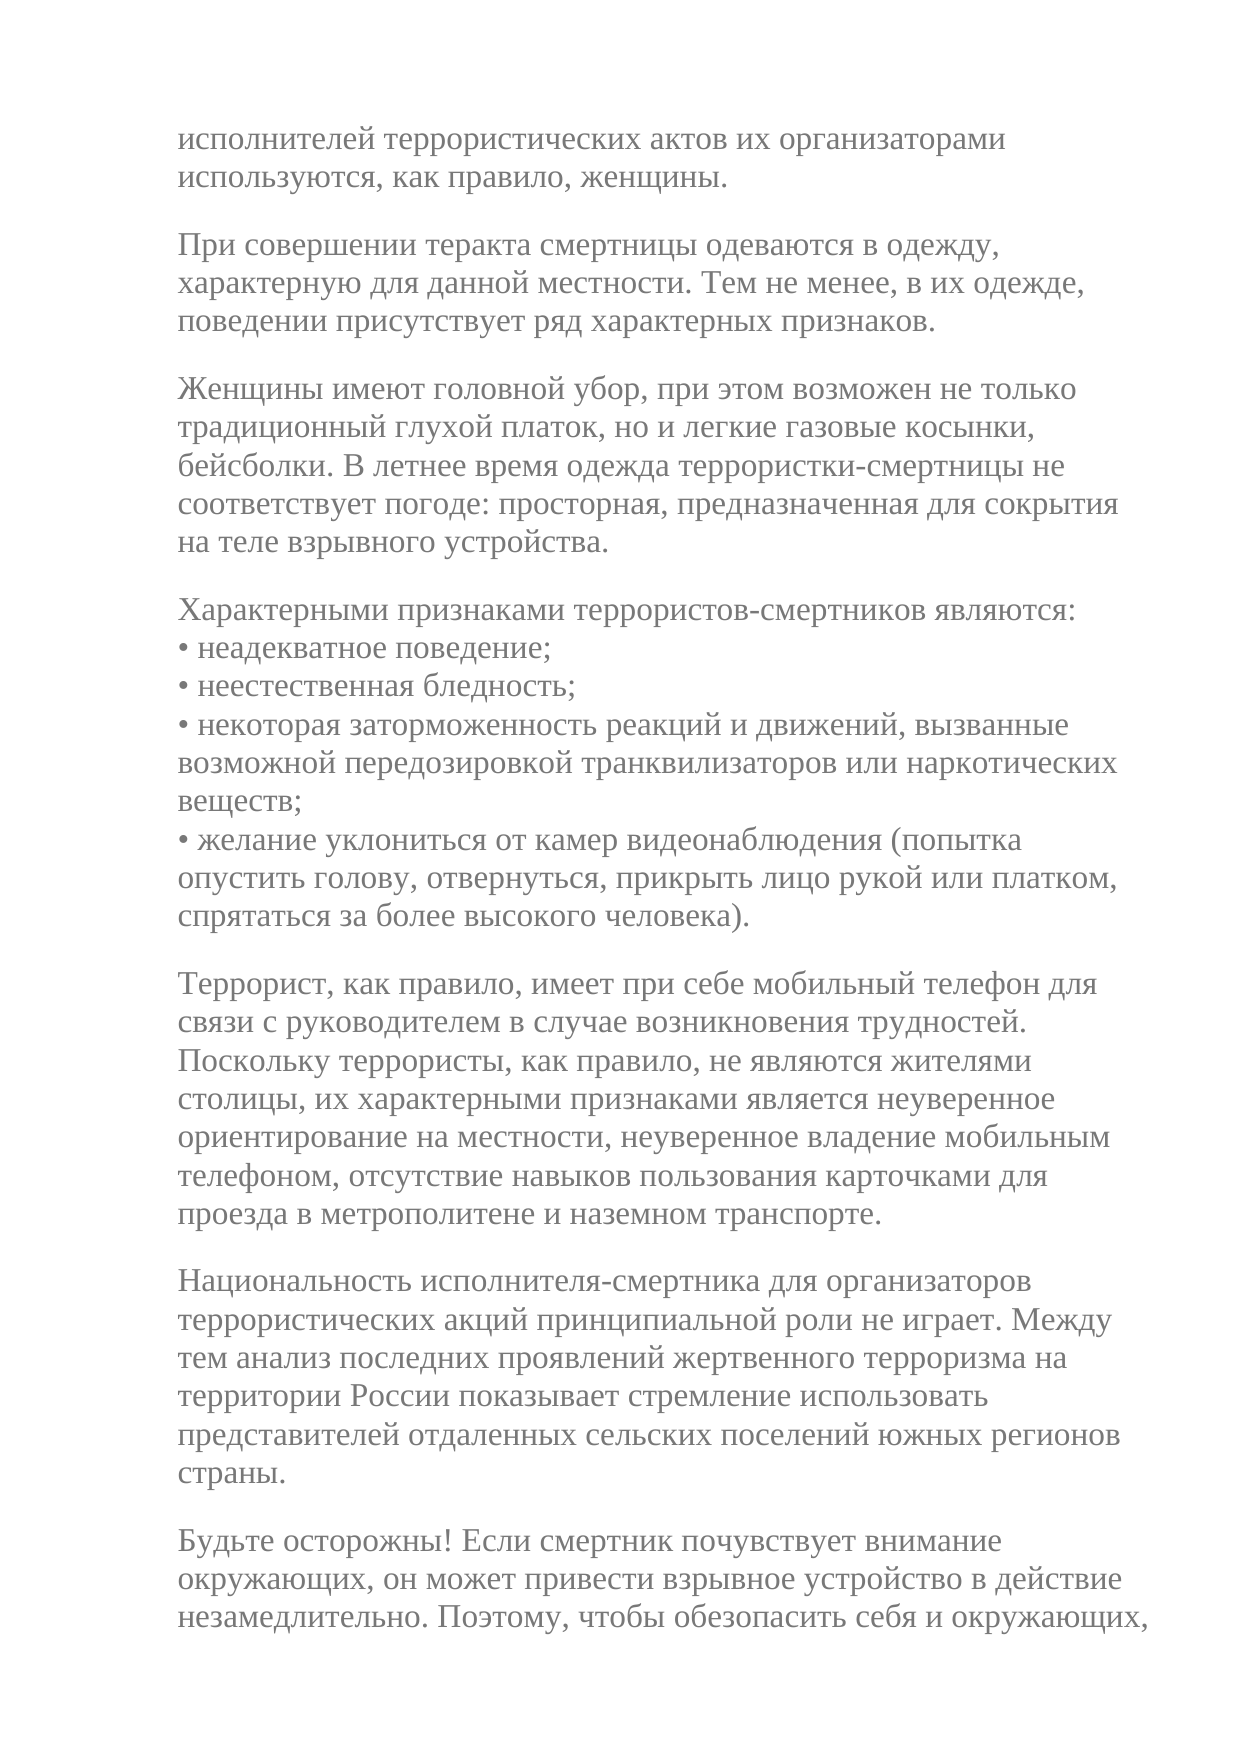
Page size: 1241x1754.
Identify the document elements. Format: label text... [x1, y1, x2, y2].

text Террорист, как правило, имеет при себе мобильный телефон для связи с руководителем в случае возникновения трудностей. Поскольку террористы, как правило, не являются жителями столицы, их характерными признаками является неуверенное ориентирование на местности, неуверенное владение мобильным телефоном, отсутствие навыков пользования карточками для проезда в метрополитене и наземном транспорте. [177, 963, 1152, 1231]
text Характерными признаками террористов-смертников являются: • неадекватное поведение; • неестественная бледность; • некоторая заторможенность реакций и движений, вызванные возможной передозировкой транквилизаторов или наркотических веществ; • желание уклониться от камер видеонаблюдения (попытка опустить голову, отвернуться, прикрыть лицо рукой или платком, спрятаться за более высокого человека). [177, 589, 1152, 934]
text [177, 1520, 1152, 1635]
text Национальность исполнителя-смертника для организаторов террористических акций принципиальной роли не играет. Между тем анализ последних проявлений жертвенного терроризма на территории России показывает стремление использовать представителей отдаленных сельских поселений южных регионов страны. [177, 1261, 1152, 1491]
text Женщины имеют головной убор, при этом возможен не только традиционный глухой платок, но и легкие газовые косынки, бейсболки. В летнее время одежда террористки-смертницы не соответствует погоде: просторная, предназначенная для сокрытия на теле взрывного устройства. [177, 368, 1152, 560]
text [177, 118, 1152, 195]
text При совершении теракта смертницы одеваются в одежду, характерную для данной местности. Тем не менее, в их одежде, поведении присутствует ряд характерных признаков. [177, 224, 1152, 339]
